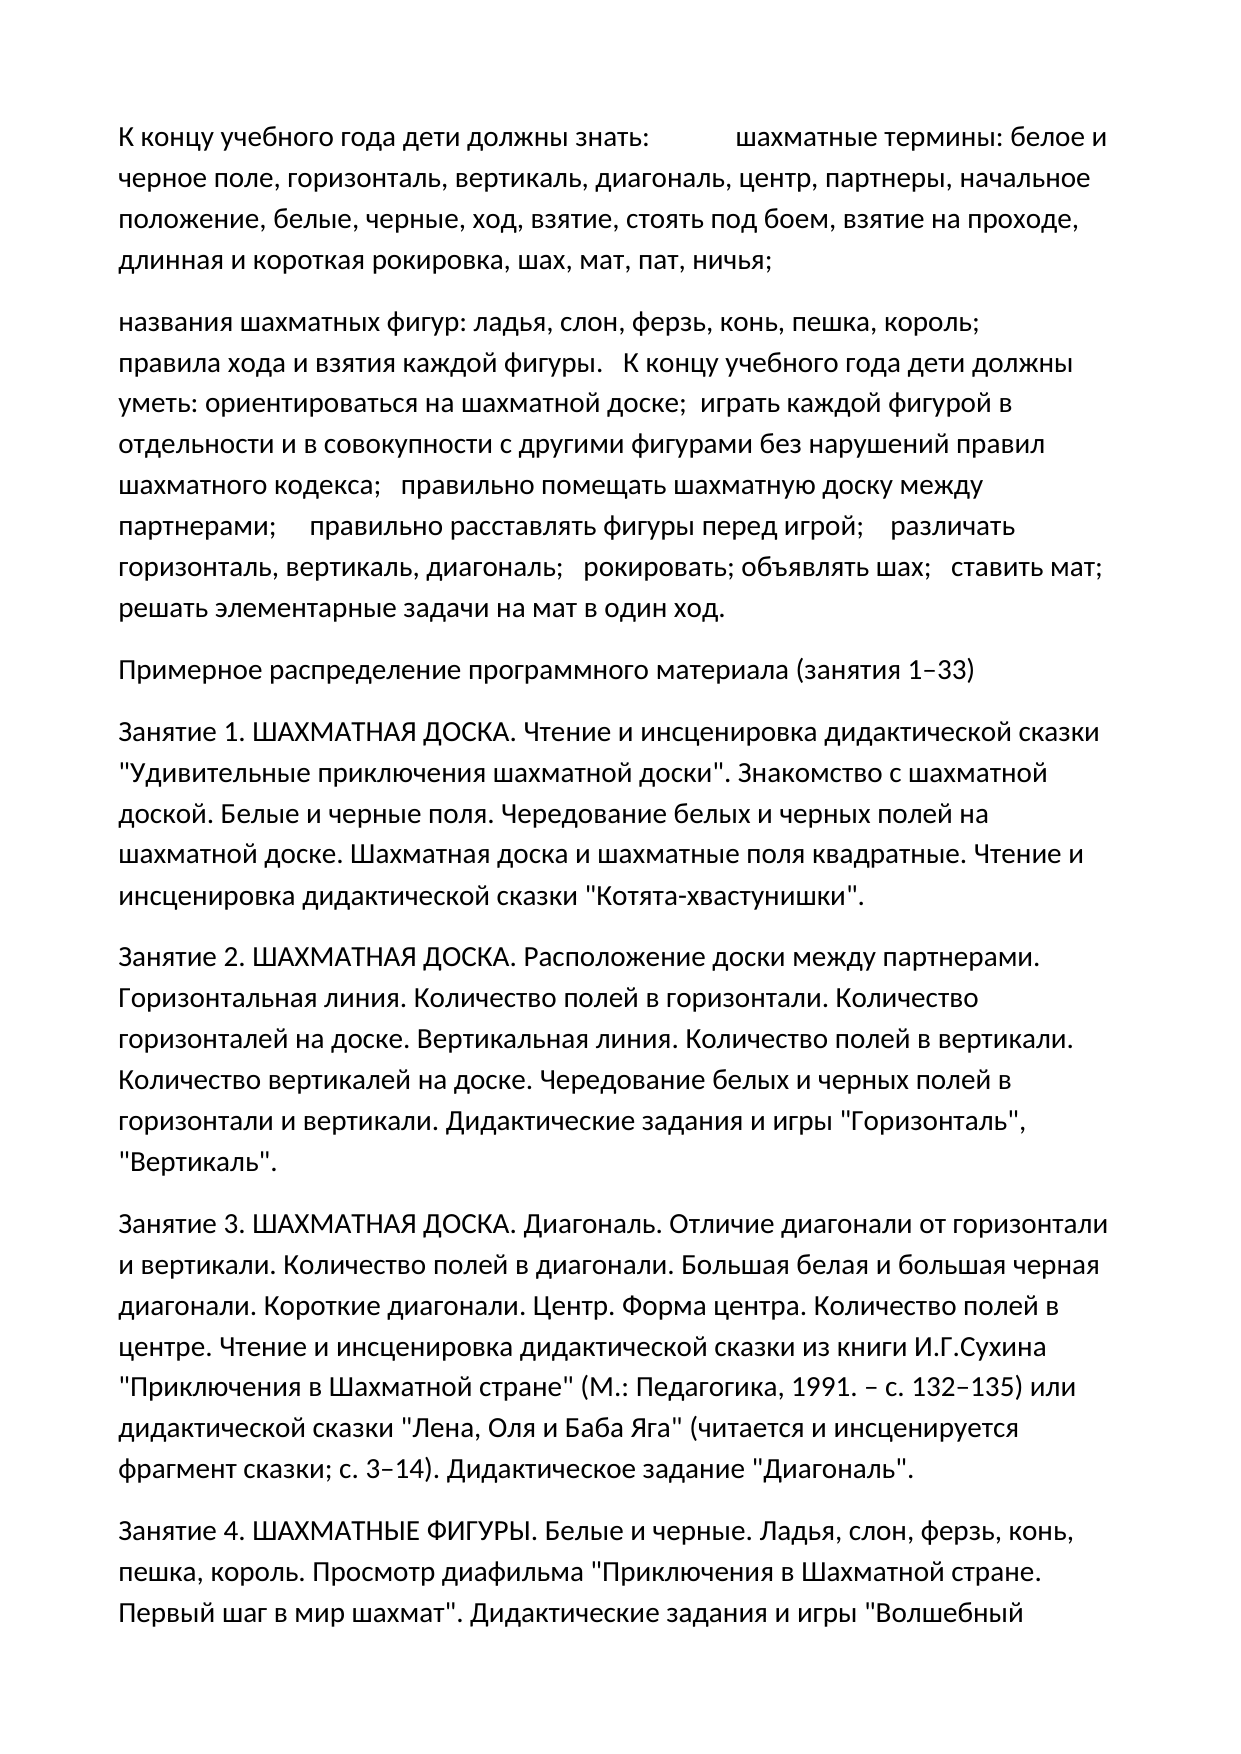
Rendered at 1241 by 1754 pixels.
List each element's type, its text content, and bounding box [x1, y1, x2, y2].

text Примерное распределение программного материала (занятия 1–33) [118, 651, 1122, 687]
text Занятие 3. ШАХМАТНАЯ ДОСКА. Диагональ. Отличие диагонали от горизонтали и вертикали. Количество полей в диагонали. Большая белая и большая черная диагонали. Короткие диагонали. Центр. Форма центра. Количество полей в центре. Чтение и инсценировка дидактической сказки из книги И.Г.Сухина "Приключения в Шахматной стране" (М.: Педагогика, 1991. – с. 132–135) или дидактической сказки "Лена, Оля и Баба Яга" (читается и инсценируется фрагмент сказки; с. 3–14). Дидактическое задание "Диагональ". [118, 1205, 1122, 1486]
text Занятие 1. ШАХМАТНАЯ ДОСКА. Чтение и инсценировка дидактической сказки "Удивительные приключения шахматной доски". Знакомство с шахматной доской. Белые и черные поля. Чередование белых и черных полей на шахматной доске. Шахматная доска и шахматные поля квадратные. Чтение и инсценировка дидактической сказки "Котята-хвастунишки". [118, 713, 1122, 912]
text названия шахматных фигур: ладья, слон, ферзь, конь, пешка, король; правила хода и взятия каждой фигуры. К концу учебного года дети должны уметь: ориентироваться на шахматной доске; играть каждой фигурой в отдельности и в совокупности с другими фигурами без нарушений правил шахматного кодекса; правильно помещать шахматную доску между партнерами; правильно расставлять фигуры перед игрой; различать горизонталь, вертикаль, диагональ; рокировать; объявлять шах; ставить мат; решать элементарные задачи на мат в один ход. [118, 303, 1122, 625]
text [118, 1512, 1122, 1630]
text К концу учебного года дети должны знать: шахматные термины: белое и черное поле, горизонталь, вертикаль, диагональ, центр, партнеры, начальное положение, белые, черные, ход, взятие, стоять под боем, взятие на проходе, длинная и короткая рокировка, шах, мат, пат, ничья; [118, 118, 1122, 277]
text Занятие 2. ШАХМАТНАЯ ДОСКА. Расположение доски между партнерами. Горизонтальная линия. Количество полей в горизонтали. Количество горизонталей на доске. Вертикальная линия. Количество полей в вертикали. Количество вертикалей на доске. Чередование белых и черных полей в горизонтали и вертикали. Дидактические задания и игры "Горизонталь", "Вертикаль". [118, 938, 1122, 1179]
